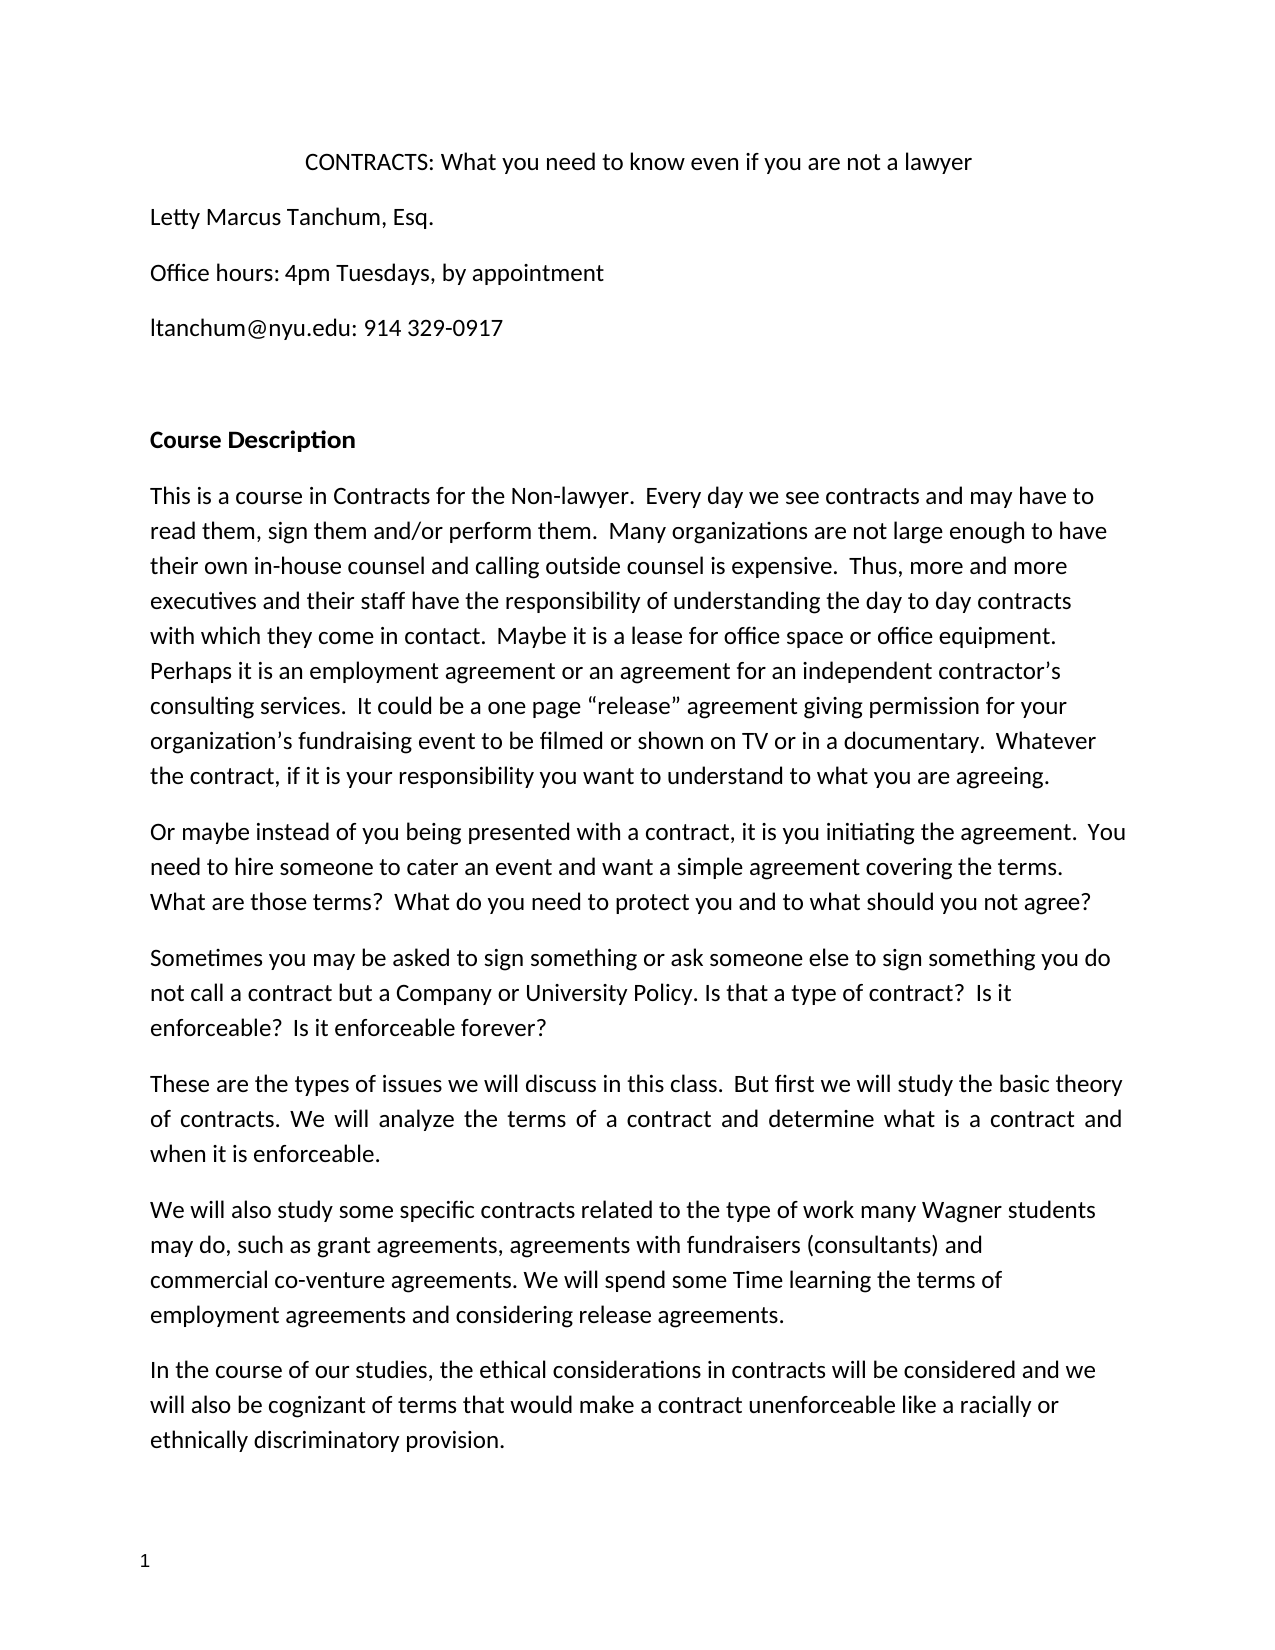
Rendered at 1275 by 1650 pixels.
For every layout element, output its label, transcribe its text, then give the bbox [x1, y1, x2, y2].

subtitle Course Description [150, 424, 1142, 454]
text Oﬃce hours: 4pm Tuesdays, by appointment ltanchum@nyu.edu: 914 329-0917 [150, 257, 809, 343]
text Sometimes you may be asked to sign something or ask someone else to sign something you do not call a contract but a Company or University Policy. Is that a type of contract? Is it enforceable? Is it enforceable forever? [150, 942, 1121, 1042]
text This is a course in Contracts for the Non-lawyer. Every day we see contracts and may have to read them, sign them and/or perform them. Many organizations are not large enough to have their own in-house counsel and calling outside counsel is expensive. Thus, more and more executives and their staﬀ have the responsibility of understanding the day to day contracts with which they come in contact. Maybe it is a lease for oﬃce space or oﬃce equipment. Perhaps it is an employment agreement or an agreement for an independent contractor’s consulting services. It could be a one page “release” agreement giving permission for your organization’s fundraising event to be ﬁlmed or shown on TV or in a documentary. Whatever the contract, if it is your responsibility you want to understand to what you are agreeing. [150, 480, 1121, 791]
text These are the types of issues we will discuss in this class. But ﬁrst we will study the basic theory of contracts. We will analyze the terms of a contract and determine what is a contract and when it is enforceable. [150, 1068, 1123, 1168]
text We will also study some speciﬁc contracts related to the type of work many Wagner students may do, such as grant agreements, agreements with fundraisers (consultants) and commercial co-venture agreements. We will spend some Time learning the terms of employment agreements and considering release agreements. [150, 1194, 1108, 1329]
text In the course of our studies, the ethical considerations in contracts will be considered and we will also be cognizant of terms that would make a contract unenforceable like a racially or ethnically discriminatory provision. [150, 1354, 1121, 1455]
text CONTRACTS: What you need to know even if you are not a lawyer Letty Marcus Tanchum, Esq. [150, 146, 1010, 232]
text Or maybe instead of you being presented with a contract, it is you initiating the agreement. You need to hire someone to cater an event and want a simple agreement covering the terms. [150, 816, 1142, 881]
text What are those terms? What do you need to protect you and to what should you not agree? [150, 886, 1142, 917]
